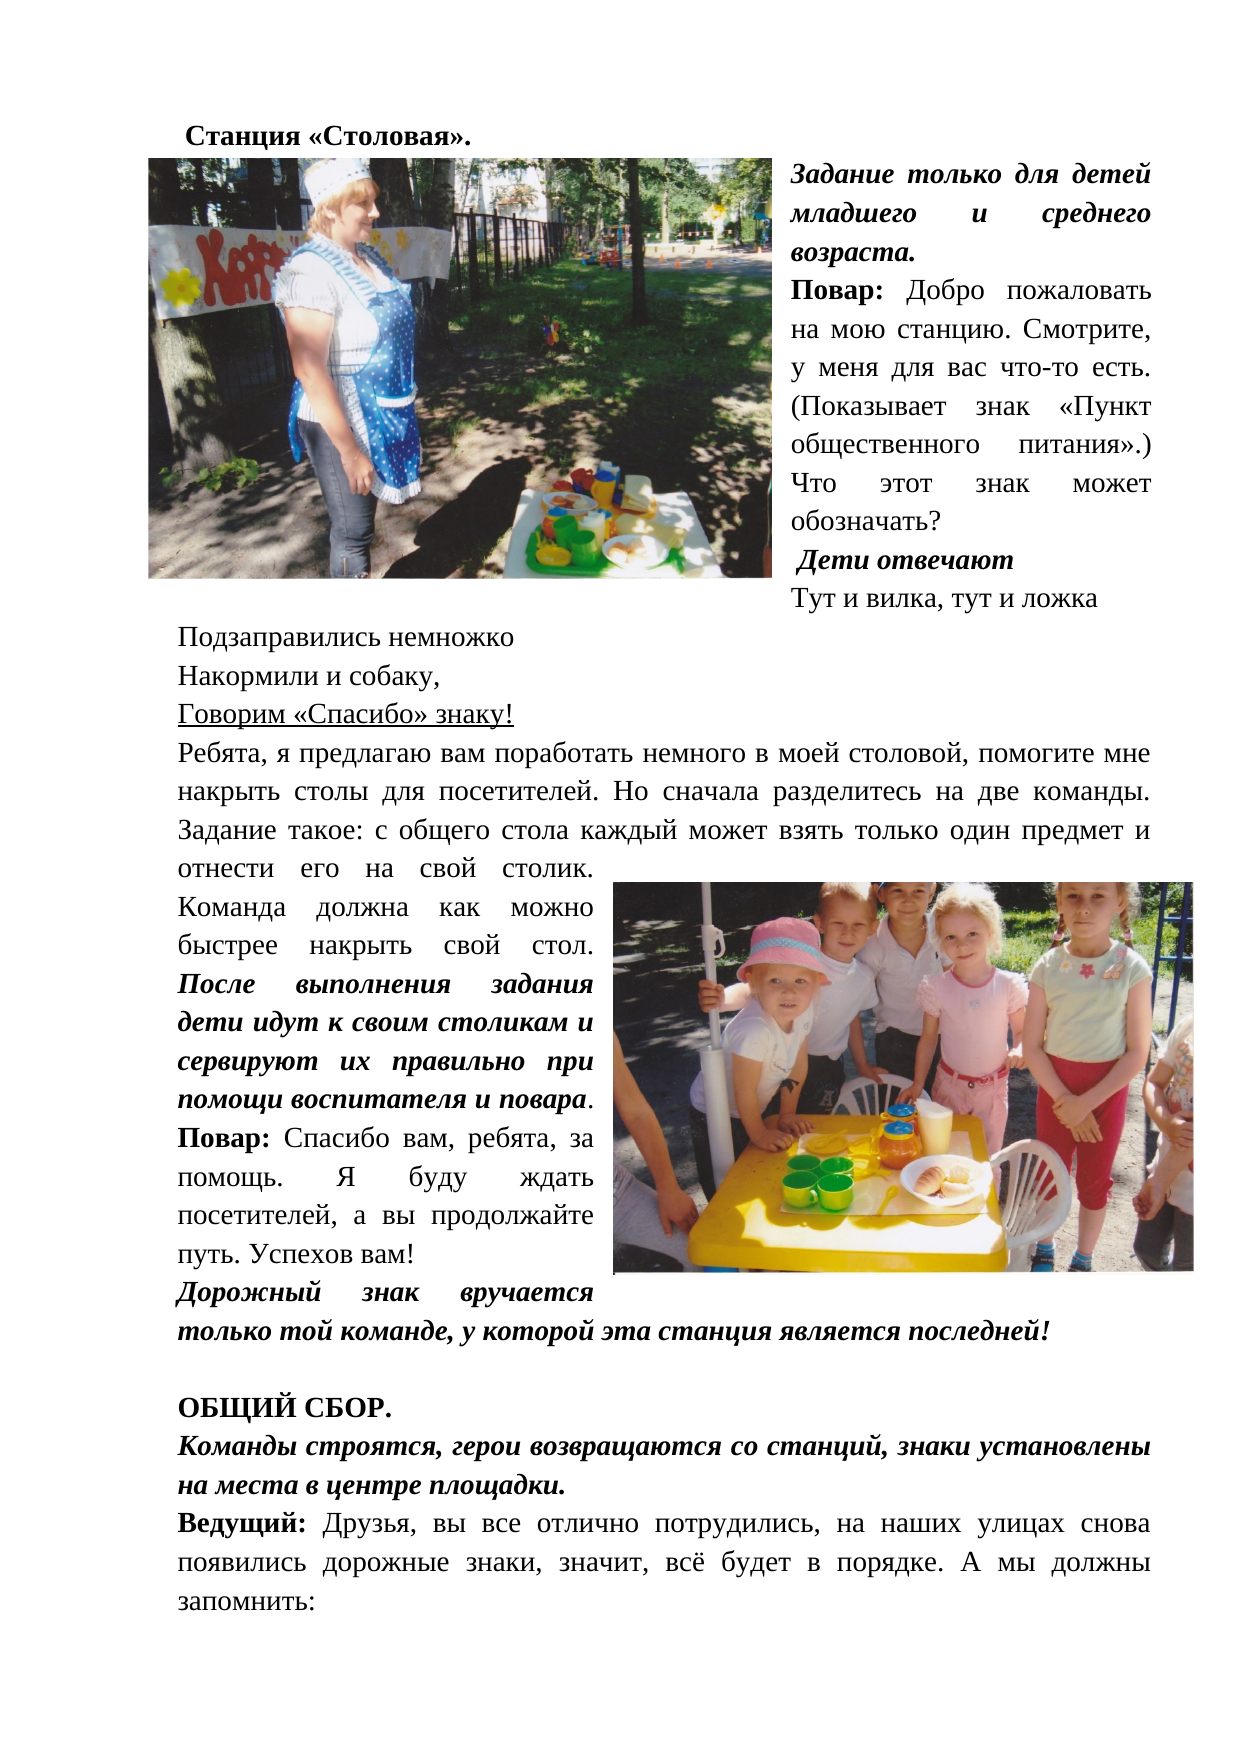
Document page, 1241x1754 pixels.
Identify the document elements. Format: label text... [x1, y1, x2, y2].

text Станция «Столовая». [177, 118, 1152, 152]
picture [613, 882, 1194, 1275]
text Говорим «Спасибо» знаку! [177, 696, 1152, 730]
text Повар: Добро пожаловать на мою станцию. Смотрите, у меня для вас что-то есть. (Показывает знак «Пункт общественного питания».) Что этот знак может обозначать? [772, 272, 1152, 537]
text Задание только для детей младшего и среднего возраста. [177, 157, 1152, 267]
text Накормили и собаку, [177, 658, 1152, 691]
text Тут и вилка, тут и ложка [177, 581, 1152, 614]
picture [146, 158, 772, 578]
text ОБЩИЙ СБОР. [177, 1390, 1152, 1423]
text Команды строятся, герои возвращаются со станций, знаки установлены на места в центре площадки. [177, 1428, 1152, 1501]
text Подзаправились немножко [177, 619, 1152, 653]
text Дети отвечают [772, 542, 1152, 576]
text Дорожный знак вручается только той команде, у которой эта станция является последней! [177, 1274, 1152, 1346]
text Ведущий: Друзья, вы все отлично потрудились, на наших улицах снова появились дорожные знаки, значит, всё будет в порядке. А мы должны запомнить: [177, 1506, 1152, 1616]
